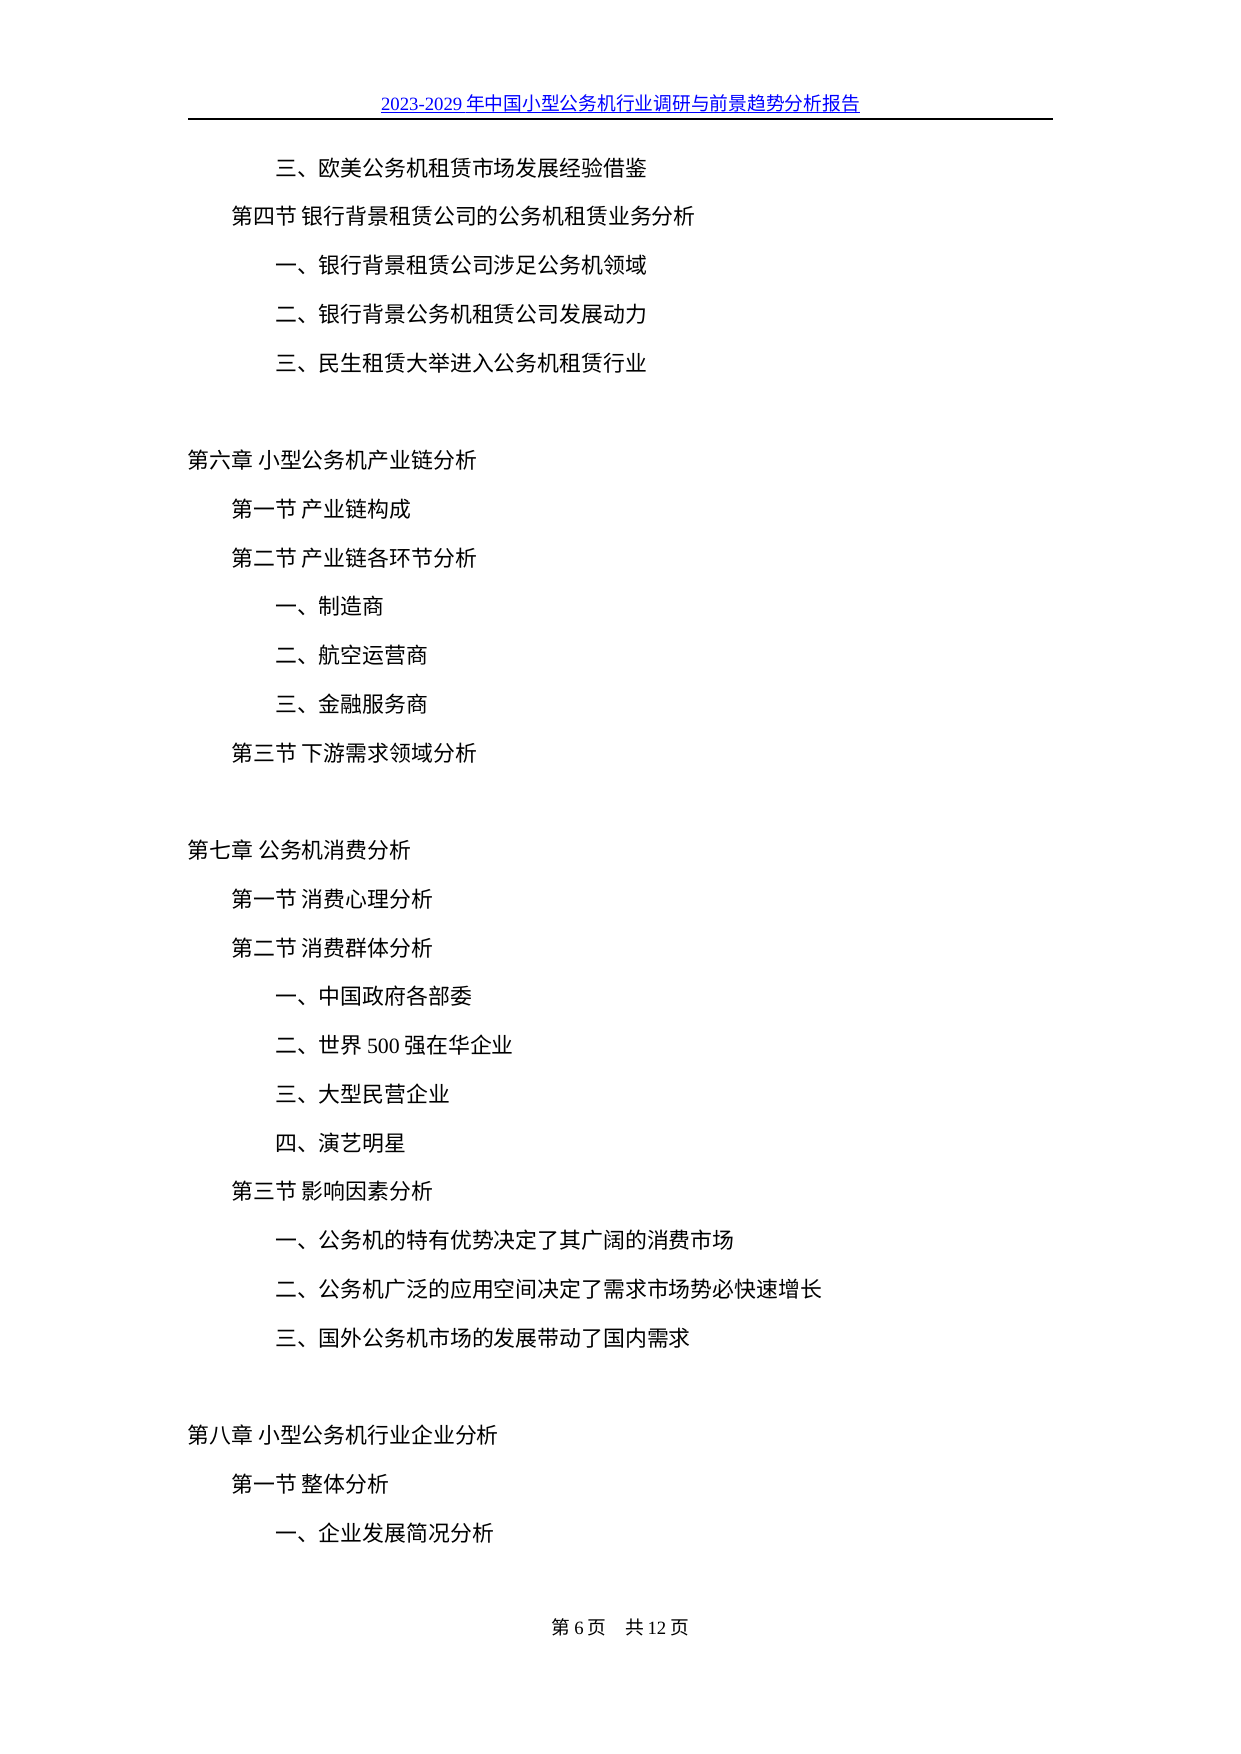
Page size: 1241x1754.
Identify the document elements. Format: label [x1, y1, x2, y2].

text [187, 150, 1053, 1548]
